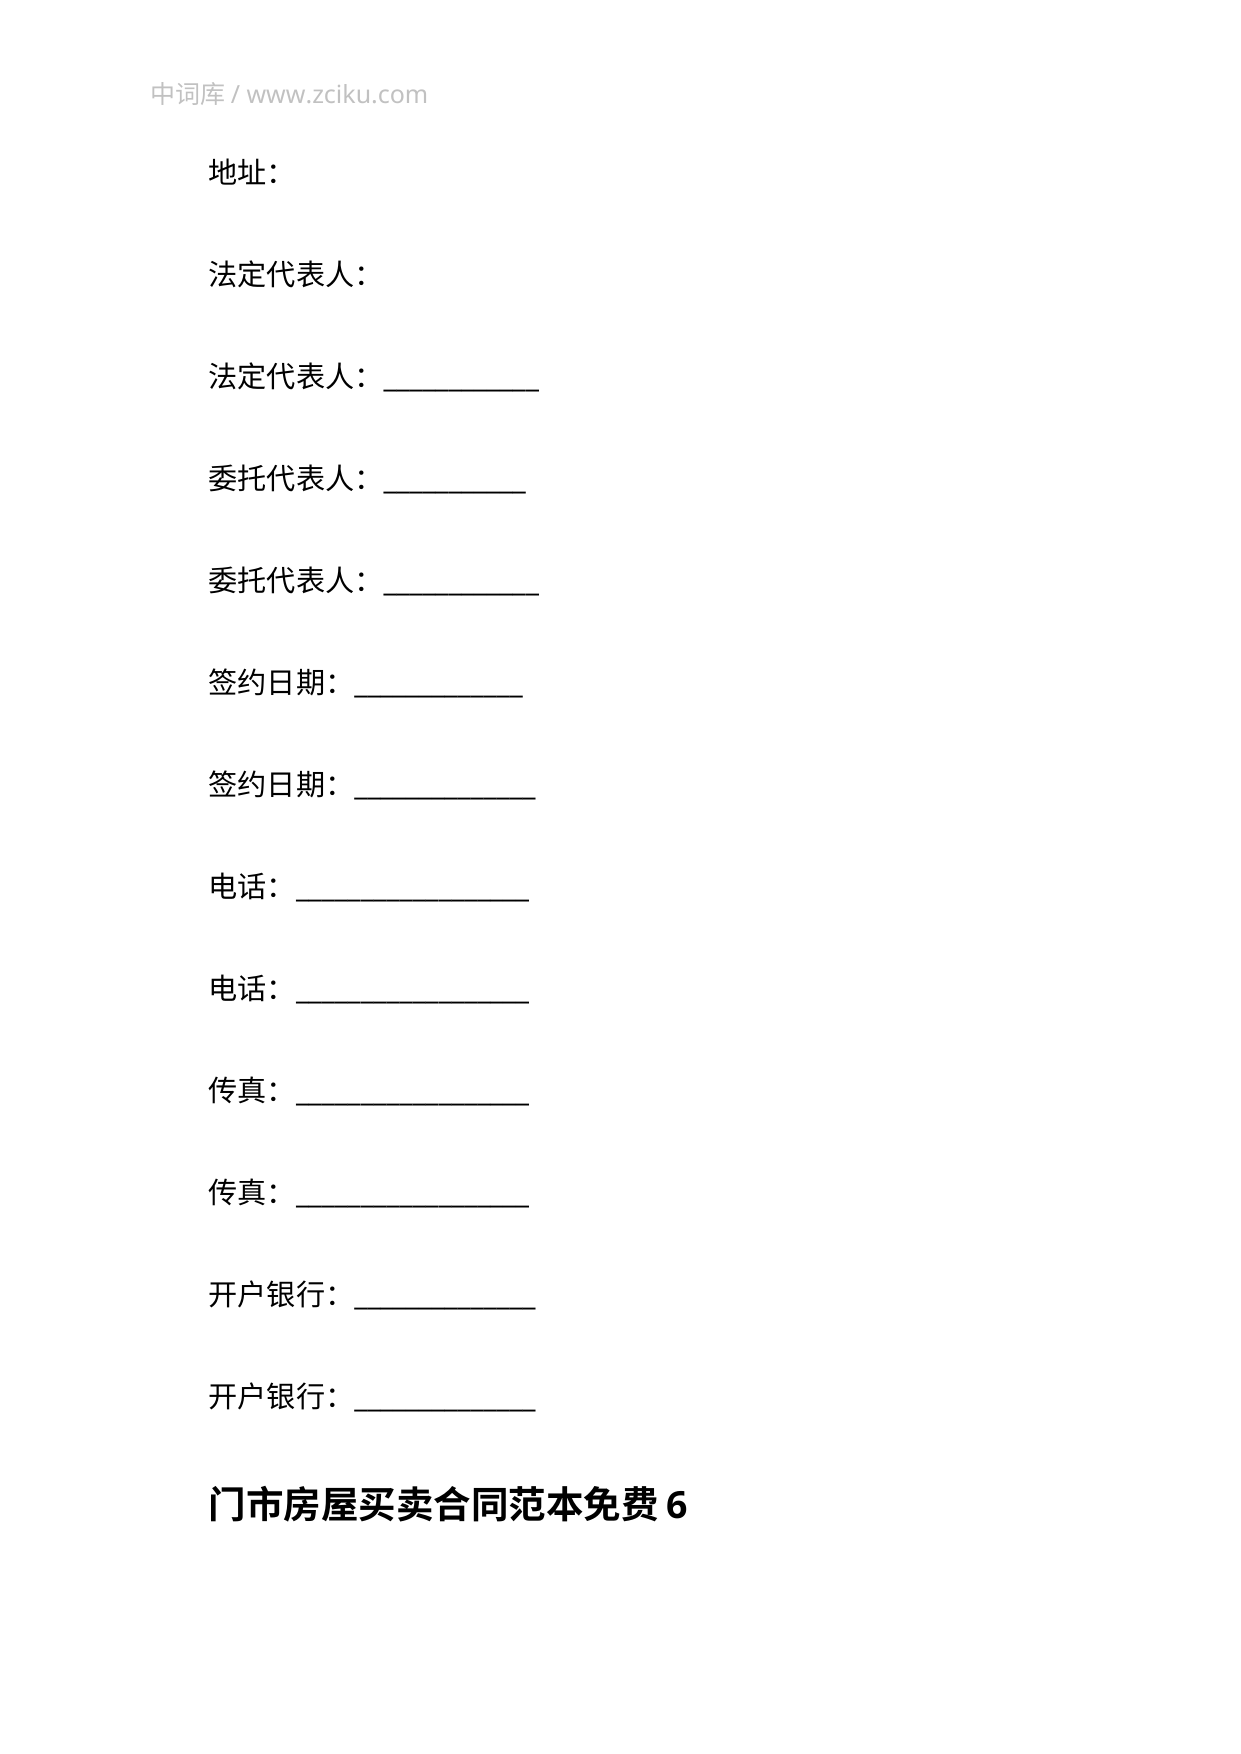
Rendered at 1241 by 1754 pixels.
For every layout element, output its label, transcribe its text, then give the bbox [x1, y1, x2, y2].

text 电话：__________________ [150, 863, 1090, 906]
text 签约日期：______________ [150, 761, 1090, 804]
text 传真：__________________ [150, 1067, 1090, 1110]
text 开户银行：______________ [150, 1271, 1090, 1314]
text 电话：__________________ [150, 965, 1090, 1008]
text 地址： [150, 150, 1090, 192]
text 委托代表人：____________ [150, 557, 1090, 600]
text 传真：__________________ [150, 1169, 1090, 1212]
text 法定代表人： [150, 252, 1090, 294]
text 法定代表人：____________ [150, 353, 1090, 396]
text 开户银行：______________ [150, 1373, 1090, 1416]
text 签约日期：_____________ [150, 659, 1090, 702]
text 门市房屋买卖合同范本免费6 [150, 1475, 1090, 1530]
text 委托代表人：___________ [150, 456, 1090, 498]
